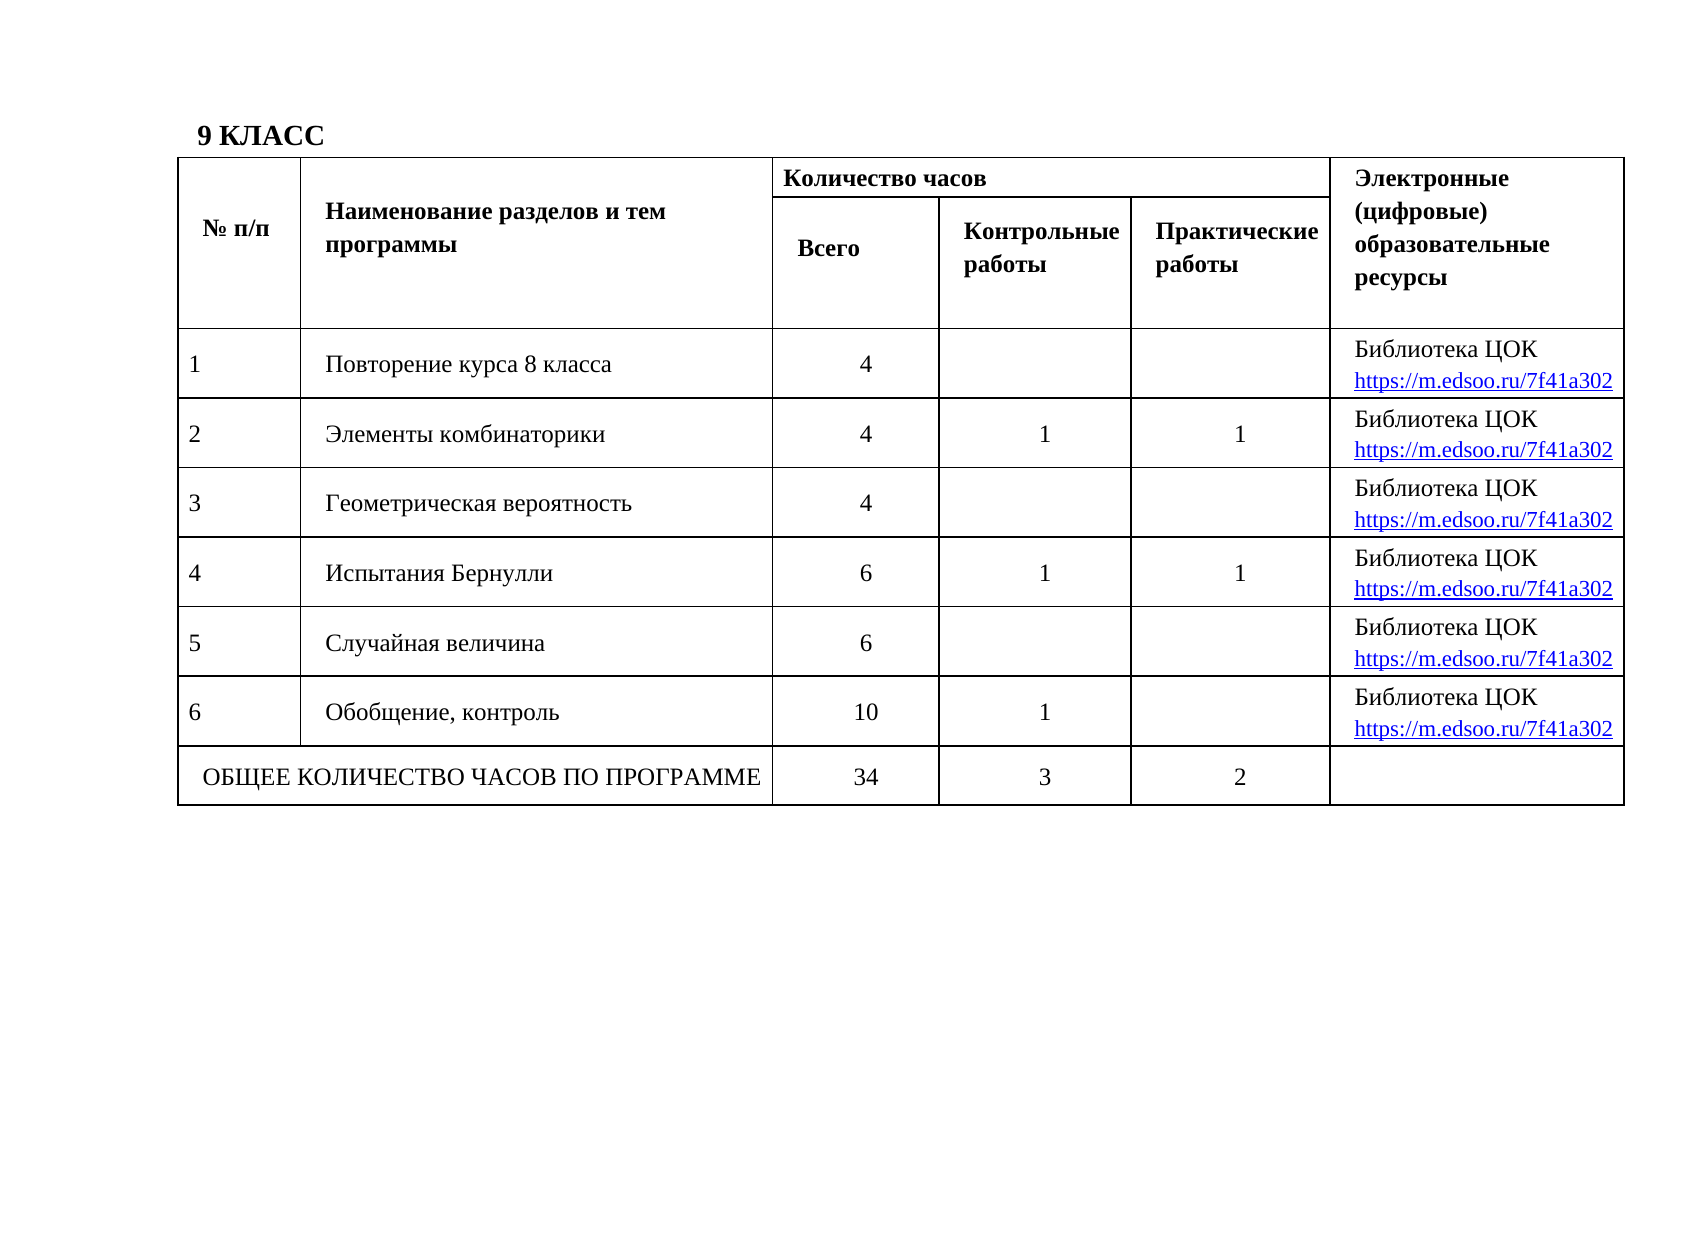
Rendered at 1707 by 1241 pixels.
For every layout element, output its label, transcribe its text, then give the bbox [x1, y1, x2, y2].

text 9 КЛАСС [190, 118, 1618, 152]
table_cell 1 [179, 329, 300, 397]
table_cell 3 [179, 468, 300, 536]
table_cell 1 [940, 538, 1130, 606]
table_cell 4 [179, 538, 300, 606]
table_cell Случайная величина [301, 607, 772, 675]
table_header Количество часов [773, 158, 1329, 196]
table_cell 10 [773, 677, 938, 745]
table_cell Библиотека ЦОК https://m.edsoo.ru/7f41a302 [1331, 329, 1623, 397]
table_cell Повторение курса 8 класса [301, 329, 772, 397]
table_cell 1 [940, 677, 1130, 745]
table_cell [1331, 747, 1623, 804]
table_cell 1 [1132, 538, 1329, 606]
table_cell 6 [773, 538, 938, 606]
table_cell 34 [773, 747, 938, 804]
table_cell 3 [940, 747, 1130, 804]
table_cell 6 [773, 607, 938, 675]
table_cell 4 [773, 468, 938, 536]
table_cell 1 [940, 399, 1130, 467]
table_cell Всего [773, 198, 938, 327]
table_cell 5 [179, 607, 300, 675]
table_cell Практические работы [1132, 198, 1329, 327]
table_cell [940, 607, 1130, 675]
table_cell Библиотека ЦОК https://m.edsoo.ru/7f41a302 [1331, 607, 1623, 675]
table_cell [940, 329, 1130, 397]
table_cell [1132, 677, 1329, 745]
table_cell Контрольные работы [940, 198, 1130, 327]
table_cell [1132, 468, 1329, 536]
table_cell [1132, 329, 1329, 397]
table_cell Испытания Бернулли [301, 538, 772, 606]
table_cell [940, 468, 1130, 536]
table_cell 1 [1132, 399, 1329, 467]
table_cell Библиотека ЦОК https://m.edsoo.ru/7f41a302 [1331, 538, 1623, 606]
table_cell Библиотека ЦОК https://m.edsoo.ru/7f41a302 [1331, 677, 1623, 745]
table_header Наименование разделов и тем программы [301, 158, 772, 327]
table_cell 2 [1132, 747, 1329, 804]
table_cell Элементы комбинаторики [301, 399, 772, 467]
table_cell Геометрическая вероятность [301, 468, 772, 536]
table_cell 2 [179, 399, 300, 467]
table_cell 4 [773, 399, 938, 467]
table_cell Обобщение, контроль [301, 677, 772, 745]
table_cell Библиотека ЦОК https://m.edsoo.ru/7f41a302 [1331, 468, 1623, 536]
table_header № п/п [179, 158, 300, 327]
table_header Электронные (цифровые) образовательные ресурсы [1331, 158, 1623, 327]
table_cell [1132, 607, 1329, 675]
table_cell 4 [773, 329, 938, 397]
table_cell 6 [179, 677, 300, 745]
table_cell Библиотека ЦОК https://m.edsoo.ru/7f41a302 [1331, 399, 1623, 467]
table_cell ОБЩЕЕ КОЛИЧЕСТВО ЧАСОВ ПО ПРОГРАММЕ [179, 747, 772, 804]
